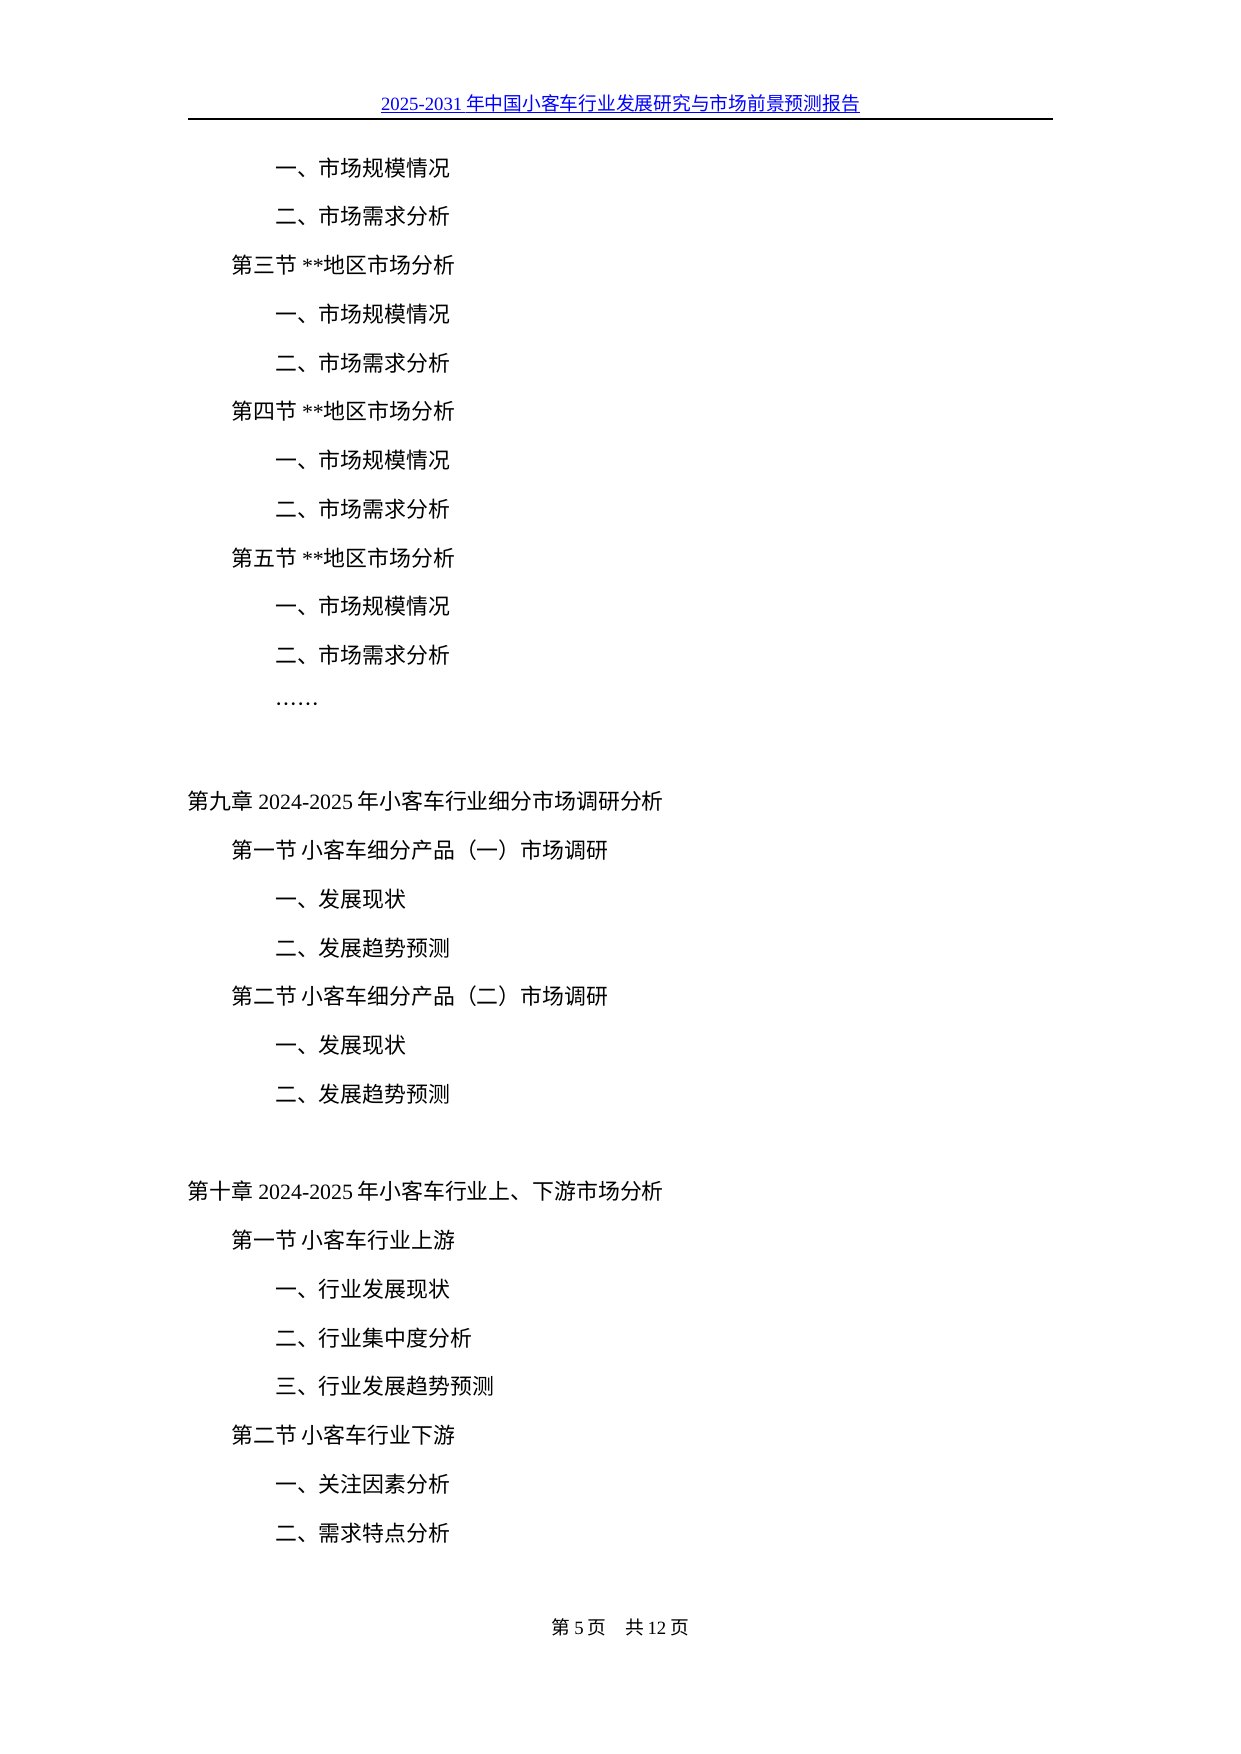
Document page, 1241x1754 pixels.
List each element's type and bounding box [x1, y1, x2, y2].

text [187, 150, 1053, 1548]
